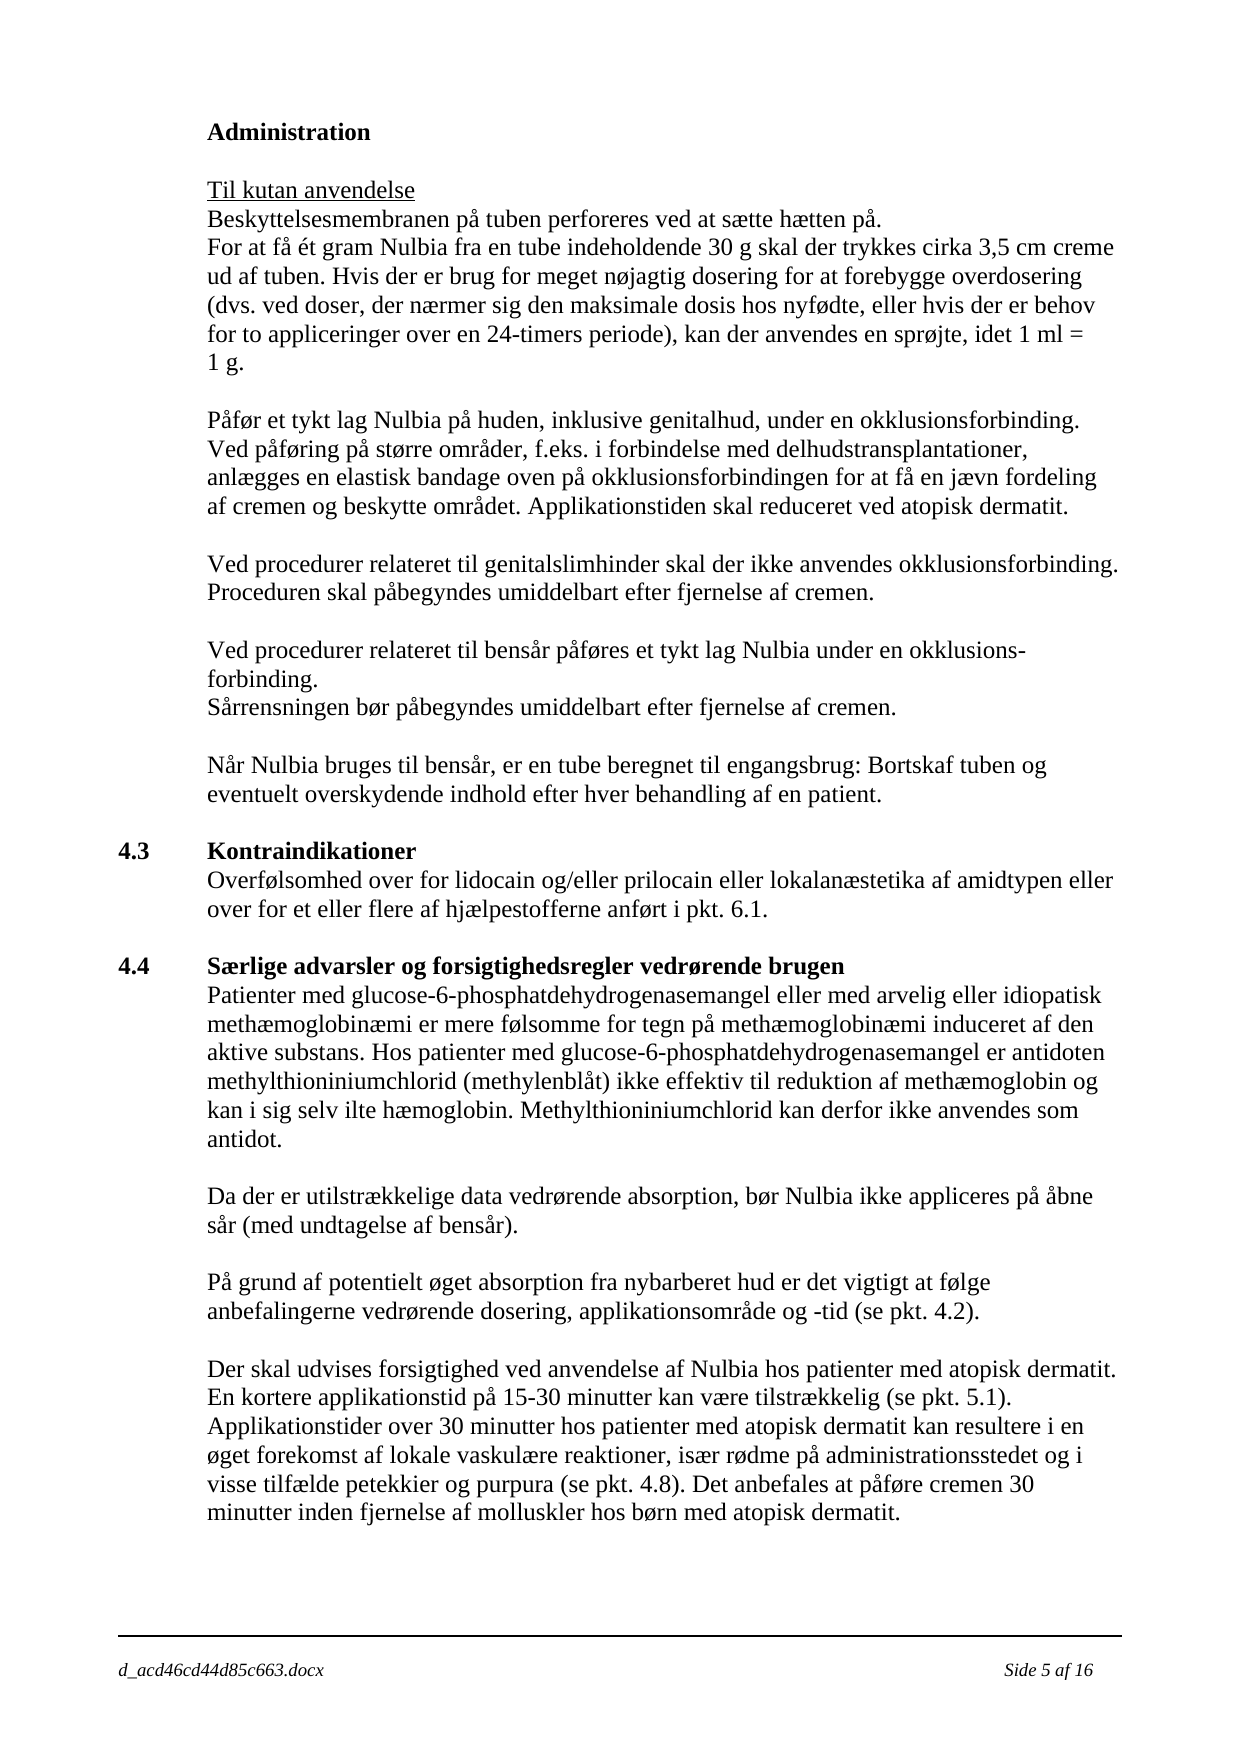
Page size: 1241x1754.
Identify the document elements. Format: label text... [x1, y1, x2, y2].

text På grund af potentielt øget absorption fra nybarberet hud er det vigtigt at følge anbefalingerne vedrørende dosering, applikationsområde og -tid (se pkt. 4.2). [207, 1267, 1122, 1325]
text Der skal udvises forsigtighed ved anvendelse af Nulbia hos patienter med atopisk dermatit. En kortere applikationstid på 15-30 minutter kan være tilstrækkelig (se pkt. 5.1). Applikationstider over 30 minutter hos patienter med atopisk dermatit kan resultere i en øget forekomst af lokale vaskulære reaktioner, især rødme på administrationsstedet og i visse tilfælde petekkier og purpura (se pkt. 4.8). Det anbefales at påføre cremen 30 minutter inden fjernelse af molluskler hos børn med atopisk dermatit. [207, 1354, 1122, 1526]
text Overfølsomhed over for lidocain og/eller prilocain eller lokalanæstetika af amidtypen eller over for et eller flere af hjælpestofferne anført i pkt. 6.1. [207, 865, 1122, 922]
text For at få ét gram Nulbia fra en tube indeholdende 30 g skal der trykkes cirka 3,5 cm creme ud af tuben. Hvis der er brug for meget nøjagtig dosering for at forebygge overdosering (dvs. ved doser, der nærmer sig den maksimale dosis hos nyfødte, eller hvis der er behov for to appliceringer over en 24-timers periode), kan der anvendes en sprøjte, idet 1 ml = 1 g. [207, 232, 1122, 376]
text 4.3 Kontraindikationer [118, 836, 1122, 865]
text Patienter med glucose-6-phosphatdehydrogenasemangel eller med arvelig eller idiopatisk methæmoglobinæmi er mere følsomme for tegn på methæmoglobinæmi induceret af den aktive substans. Hos patienter med glucose-6-phosphatdehydrogenasemangel er antidoten methylthioniniumchlorid (methylenblåt) ikke effektiv til reduktion af methæmoglobin og kan i sig selv ilte hæmoglobin. Methylthioniniumchlorid kan derfor ikke anvendes som antidot. [207, 980, 1122, 1152]
text Til kutan anvendelse [207, 175, 1122, 204]
text Ved procedurer relateret til bensår påføres et tykt lag Nulbia under en okklusionsforbinding. [207, 635, 1122, 692]
text Administration [207, 117, 1122, 146]
text Ved procedurer relateret til genitalslimhinder skal der ikke anvendes okklusionsforbinding. Proceduren skal påbegyndes umiddelbart efter fjernelse af cremen. [207, 549, 1122, 606]
text Sårrensningen bør påbegyndes umiddelbart efter fjernelse af cremen. [207, 692, 1122, 721]
text Når Nulbia bruges til bensår, er en tube beregnet til engangsbrug: Bortskaf tuben og eventuelt overskydende indhold efter hver behandling af en patient. [207, 750, 1122, 807]
text 4.4 Særlige advarsler og forsigtighedsregler vedrørende brugen [118, 951, 1122, 980]
text Påfør et tykt lag Nulbia på huden, inklusive genitalhud, under en okklusionsforbinding. Ved påføring på større områder, f.eks. i forbindelse med delhudstransplantationer, anlægges en elastisk bandage oven på okklusionsforbindingen for at få en jævn fordeling af cremen og beskytte området. Applikationstiden skal reduceret ved atopisk dermatit. [207, 405, 1122, 520]
text Da der er utilstrækkelige data vedrørende absorption, bør Nulbia ikke appliceres på åbne sår (med undtagelse af bensår). [207, 1181, 1122, 1239]
text Beskyttelsesmembranen på tuben perforeres ved at sætte hætten på. [207, 204, 1122, 232]
